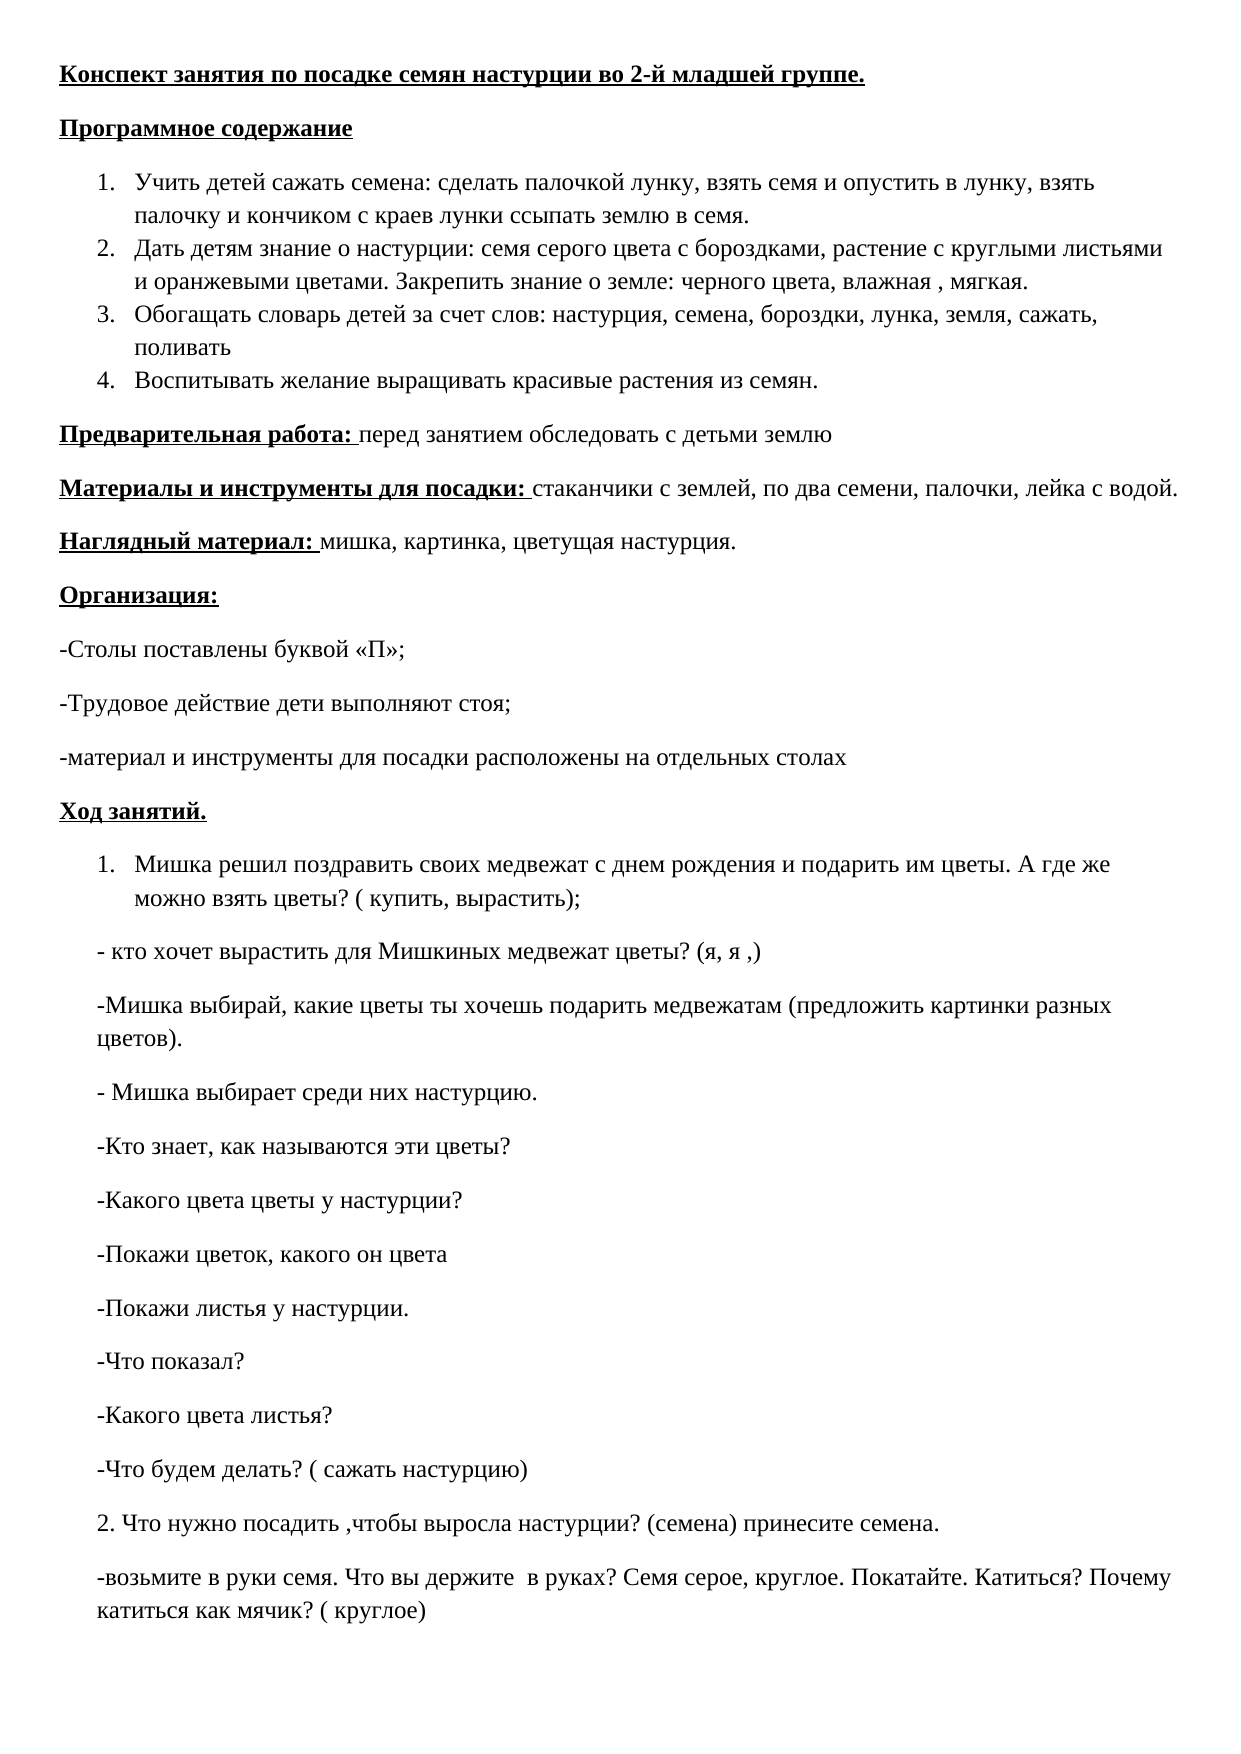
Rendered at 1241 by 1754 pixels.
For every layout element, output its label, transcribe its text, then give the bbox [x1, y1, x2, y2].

text -Трудовое действие дети выполняют стоя; [59, 688, 1181, 717]
text -материал и инструменты для посадки расположены на отдельных столах [59, 742, 1181, 771]
text Программное содержание [59, 113, 1181, 142]
text -Что показал? [97, 1346, 1181, 1375]
text -Что будем делать? ( сажать настурцию) [97, 1454, 1181, 1483]
text - Мишка выбирает среди них настурцию. [97, 1077, 1181, 1106]
text -Какого цвета цветы у настурции? [97, 1185, 1181, 1214]
text Конспект занятия по посадке семян настурции во 2-й младшей группе. [59, 59, 1181, 88]
text Материалы и инструменты для посадки: стаканчики с землей, по два семени, палочки, лейка с водой. [59, 473, 1181, 501]
list Мишка решил поздравить своих медвежат с днем рождения и подарить им цветы. А где же можно взять цветы? ( купить, вырастить); [97, 849, 1181, 911]
text Наглядный материал: мишка, картинка, цветущая настурция. [59, 526, 1181, 555]
text 2. Что нужно посадить ,чтобы выросла настурции? (семена) принесите семена. [97, 1508, 1181, 1537]
text -Покажи листья у настурции. [97, 1293, 1181, 1321]
text Предварительная работа: перед занятием обследовать с детьми землю [59, 419, 1181, 447]
text - кто хочет вырастить для Мишкиных медвежат цветы? (я, я ,) [97, 936, 1181, 965]
list Дать детям знание о настурции: семя серого цвета с бороздками, растение с круглыми листьями и оранжевыми цветами. Закрепить знание о земле: черного цвета, влажная , мягкая. [97, 233, 1181, 294]
list Воспитывать желание выращивать красивые растения из семян. [97, 365, 1181, 394]
text Ход занятий. [59, 796, 1181, 824]
text Организация: [59, 580, 1181, 609]
text -Столы поставлены буквой «П»; [59, 634, 1181, 663]
text -Мишка выбирай, какие цветы ты хочешь подарить медвежатам (предложить картинки разных цветов). [97, 990, 1181, 1052]
text -возьмите в руки семя. Что вы держите в руках? Семя серое, круглое. Покатайте. Катиться? Почему катиться как мячик? ( круглое) [97, 1562, 1181, 1624]
text -Покажи цветок, какого он цвета [97, 1239, 1181, 1267]
text -Какого цвета листья? [97, 1400, 1181, 1429]
list Обогащать словарь детей за счет слов: настурция, семена, бороздки, лунка, земля, сажать, поливать [97, 299, 1181, 361]
list Учить детей сажать семена: сделать палочкой лунку, взять семя и опустить в лунку, взять палочку и кончиком с краев лунки ссыпать землю в семя. [97, 167, 1181, 228]
text -Кто знает, как называются эти цветы? [97, 1131, 1181, 1160]
